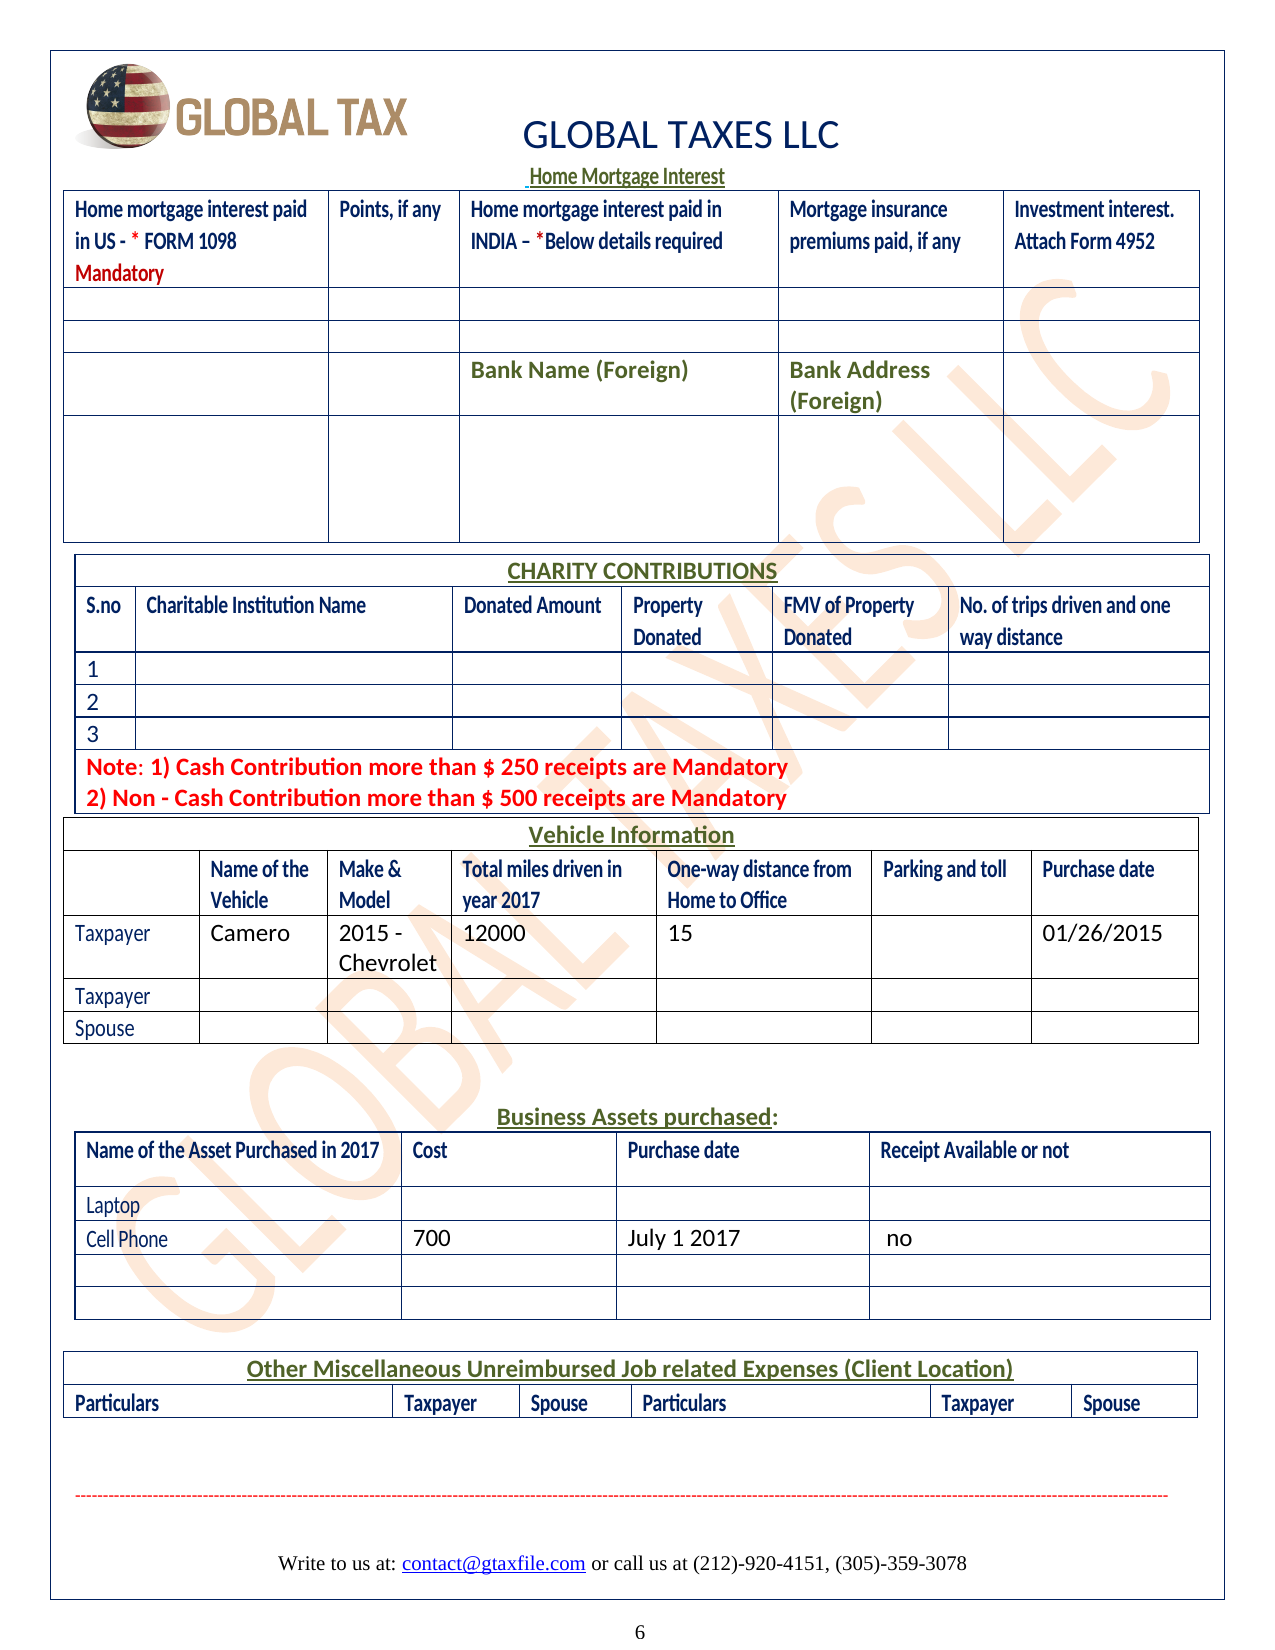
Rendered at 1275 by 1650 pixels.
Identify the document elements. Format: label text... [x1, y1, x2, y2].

table_cell [76, 1255, 401, 1286]
table_header Cost [402, 1133, 616, 1186]
table_cell 3 [76, 718, 135, 749]
table_cell [949, 718, 1209, 749]
table_cell [64, 288, 328, 320]
table_cell 1 [76, 653, 135, 684]
table_cell [402, 1287, 616, 1318]
table_cell [76, 1287, 401, 1318]
table_cell 12000 [452, 916, 656, 978]
table_header Points, if any [329, 191, 459, 287]
table_cell Camero [200, 916, 327, 978]
table_cell [453, 685, 621, 716]
table_cell Parking and toll [872, 851, 1031, 915]
table_cell [617, 1255, 869, 1286]
table_cell [779, 321, 1003, 352]
table_cell [622, 653, 772, 684]
table_cell [402, 1187, 616, 1220]
table_header Receipt Available or not [870, 1133, 1210, 1186]
table_cell no [870, 1221, 1210, 1253]
table_cell [870, 1255, 1210, 1286]
table_cell Total miles driven in year 2017 [452, 851, 656, 915]
table_cell Taxpayer [931, 1385, 1071, 1417]
table_cell Note: 1) Cash Contribution more than $ 250 receipts are Mandatory 2) Non - Cash Contribution more than $ 500 receipts are Mandatory [76, 750, 1209, 813]
table_cell [329, 416, 459, 542]
table_cell One-way distance from Home to Office [657, 851, 871, 915]
table_cell [773, 718, 948, 749]
table_cell Purchase date [1032, 851, 1198, 915]
table_cell [64, 321, 328, 352]
table_cell [453, 718, 621, 749]
table_header CHARITY CONTRIBUTIONS [76, 555, 1209, 586]
table_cell Spouse [520, 1385, 631, 1417]
picture [75, 63, 408, 149]
table_cell [1004, 321, 1199, 352]
table_header Purchase date [617, 1133, 869, 1186]
table_cell [622, 718, 772, 749]
table_cell [779, 288, 1003, 320]
table_cell [657, 979, 871, 1011]
table_cell July 1 2017 [617, 1221, 869, 1253]
table_cell 15 [657, 916, 871, 978]
table_header Home mortgage interest paid in INDIA – *Below details required [460, 191, 778, 287]
table_cell [617, 1187, 869, 1220]
table_cell [329, 321, 459, 352]
table_cell 700 [402, 1221, 616, 1253]
table_cell [870, 1287, 1210, 1318]
table_cell Cell Phone [76, 1221, 401, 1253]
table_cell [1004, 288, 1199, 320]
table_cell No. of trips driven and one way distance [949, 587, 1209, 651]
table_cell [402, 1255, 616, 1286]
table_cell [617, 1287, 869, 1318]
table_cell [622, 685, 772, 716]
table_cell 2 [76, 685, 135, 716]
table_cell [1004, 416, 1199, 542]
table_cell [460, 321, 778, 352]
table_cell S.no [76, 587, 135, 651]
table_cell Spouse [64, 1012, 199, 1043]
table_cell [460, 288, 778, 320]
table_cell [460, 416, 778, 542]
table_cell Donated Amount [453, 587, 621, 651]
table_cell 2015 - Chevrolet [328, 916, 451, 978]
table_cell [329, 288, 459, 320]
table_header Mortgage insurance premiums paid, if any [779, 191, 1003, 287]
table_cell Bank Address (Foreign) [779, 353, 1003, 415]
table_cell [870, 1187, 1210, 1220]
table_cell Particulars [632, 1385, 930, 1417]
table_cell Name of the Vehicle [200, 851, 327, 915]
text Business Assets purchased: [75, 1101, 1200, 1131]
table_cell Property Donated [622, 587, 772, 651]
table_cell [1032, 1012, 1198, 1043]
table_cell [872, 1012, 1031, 1043]
table_cell [328, 1012, 451, 1043]
table_cell [773, 653, 948, 684]
table_cell [328, 979, 451, 1011]
table_cell [64, 416, 328, 542]
table_header Other Miscellaneous Unreimbursed Job related Expenses (Client Location) [64, 1352, 1197, 1383]
table_cell Taxpayer [64, 979, 199, 1011]
table_header Investment interest. Attach Form 4952 [1004, 191, 1199, 287]
table_cell [1032, 979, 1198, 1011]
table_cell [64, 851, 199, 915]
table_cell [872, 979, 1031, 1011]
table_header Home mortgage interest paid in US - * FORM 1098 Mandatory [64, 191, 328, 287]
table_cell Taxpayer [393, 1385, 519, 1417]
table_cell [1004, 353, 1199, 415]
table_cell Laptop [76, 1187, 401, 1220]
table_cell [773, 685, 948, 716]
table_cell [949, 685, 1209, 716]
table_cell Charitable Institution Name [136, 587, 452, 651]
table_cell [872, 916, 1031, 978]
table_cell [453, 653, 621, 684]
table_cell [452, 979, 656, 1011]
table_cell Particulars [64, 1385, 392, 1417]
table_cell [136, 653, 452, 684]
table_cell [657, 1012, 871, 1043]
table_header Vehicle Information [64, 818, 1198, 850]
table_cell [64, 353, 328, 415]
table_cell [329, 353, 459, 415]
table_cell [200, 979, 327, 1011]
table_cell [136, 718, 452, 749]
table_cell 01/26/2015 [1032, 916, 1198, 978]
table_cell Make & Model [328, 851, 451, 915]
table_cell [779, 416, 1003, 542]
table_cell [452, 1012, 656, 1043]
table_cell FMV of Property Donated [773, 587, 948, 651]
table_cell [200, 1012, 327, 1043]
table_header Name of the Asset Purchased in 2017 [76, 1133, 401, 1186]
table_cell [136, 685, 452, 716]
table_cell Bank Name (Foreign) [460, 353, 778, 415]
table_cell Spouse [1072, 1385, 1197, 1417]
text Home Mortgage Interest [450, 159, 1200, 190]
table_cell Taxpayer [64, 916, 199, 978]
table_cell [949, 653, 1209, 684]
